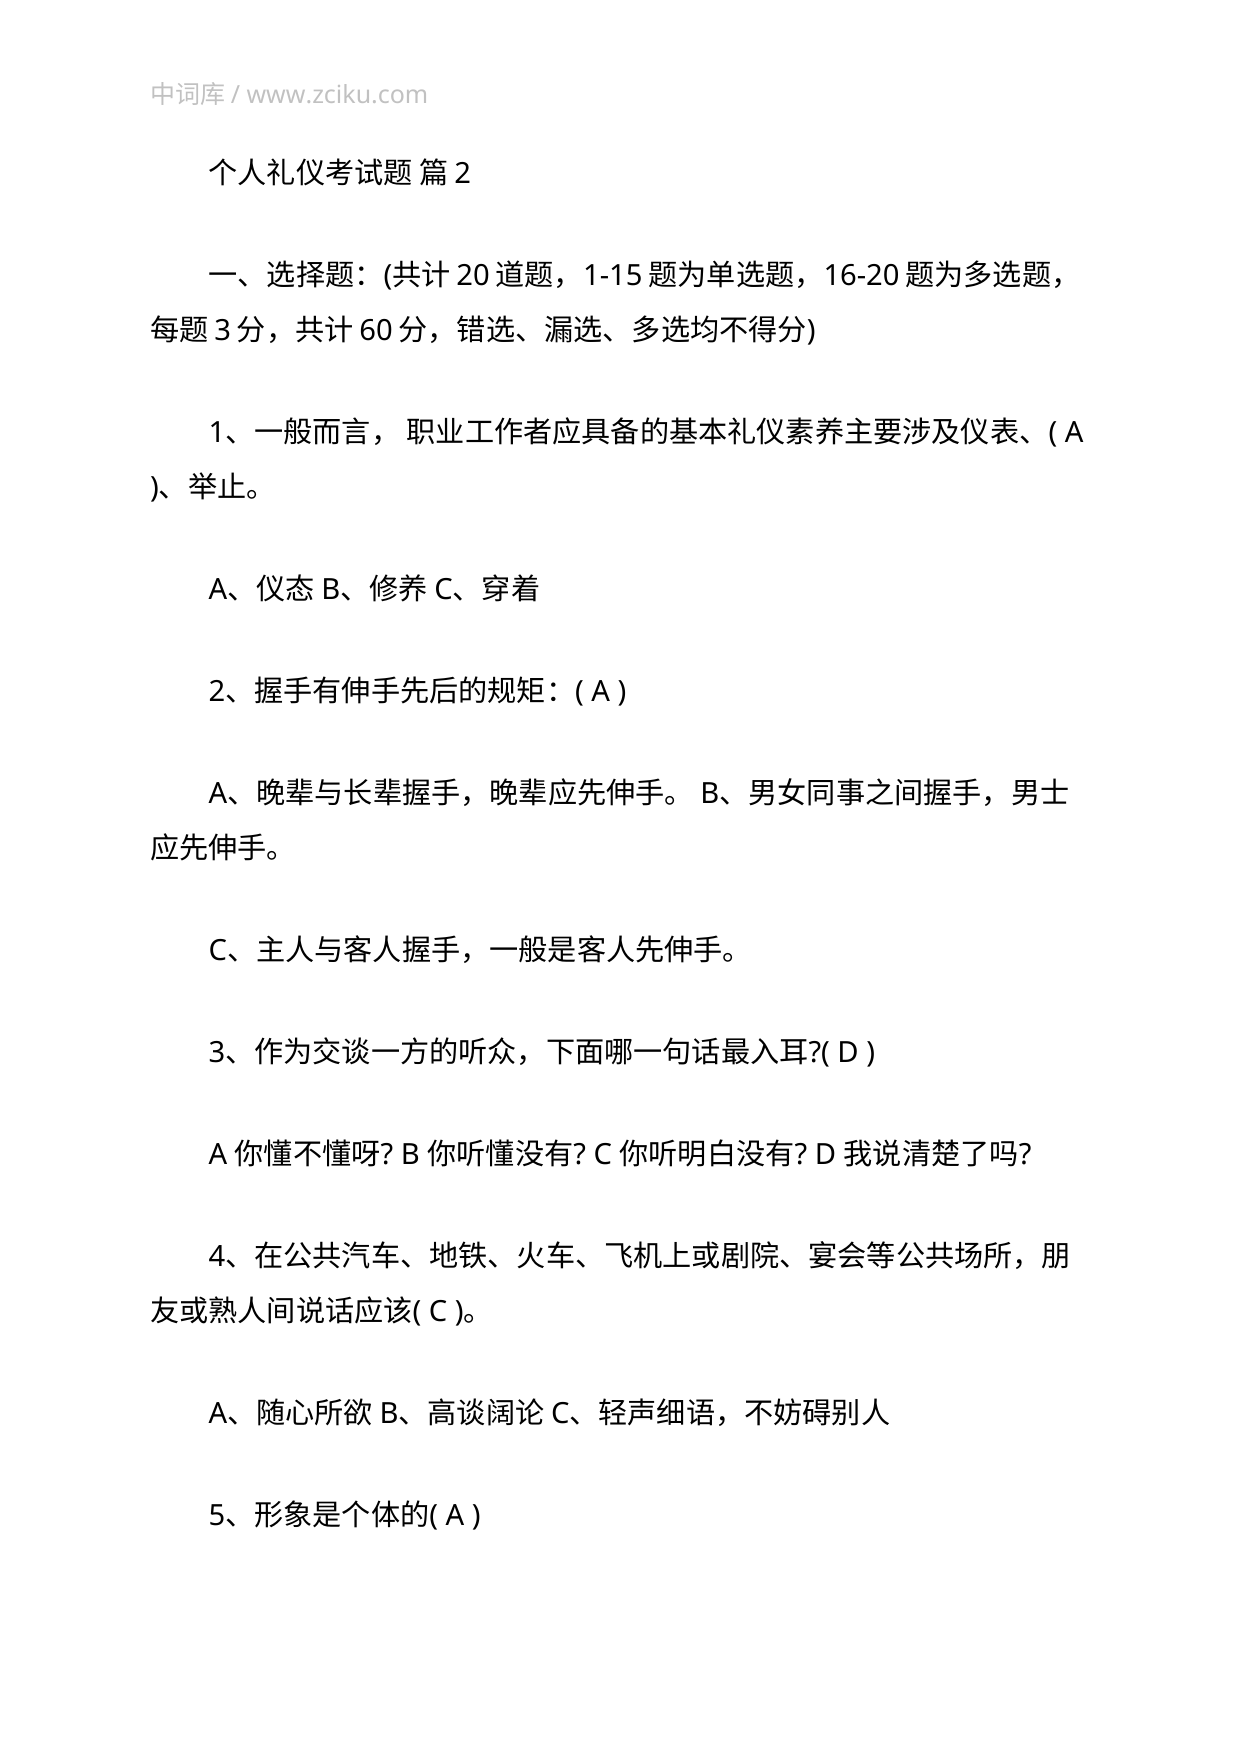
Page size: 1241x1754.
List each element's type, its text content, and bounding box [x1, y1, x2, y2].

text A、随心所欲 B、高谈阔论 C、轻声细语，不妨碍别人 [150, 1389, 1090, 1432]
text 2、握手有伸手先后的规矩：( A ) [150, 668, 1090, 710]
text C、主人与客人握手，一般是客人先伸手。 [150, 927, 1090, 969]
text 个人礼仪考试题 篇2 [150, 150, 1090, 192]
text A、晚辈与长辈握手，晚辈应先伸手。 B、男女同事之间握手，男士应先伸手。 [150, 770, 1090, 867]
text A 你懂不懂呀? B 你听懂没有? C 你听明白没有? D 我说清楚了吗? [150, 1131, 1090, 1173]
text 一、选择题：(共计20道题，1-15题为单选题，16-20题为多选题，每题3分，共计60分，错选、漏选、多选均不得分) [150, 252, 1090, 349]
text 3、作为交谈一方的听众，下面哪一句话最入耳?( D ) [150, 1029, 1090, 1071]
text 5、形象是个体的( A ) [150, 1492, 1090, 1534]
text 1、一般而言， 职业工作者应具备的基本礼仪素养主要涉及仪表、( A )、举止。 [150, 409, 1090, 506]
text 4、在公共汽车、地铁、火车、飞机上或剧院、宴会等公共场所，朋友或熟人间说话应该( C )。 [150, 1233, 1090, 1330]
text A、仪态 B、修养 C、穿着 [150, 566, 1090, 608]
